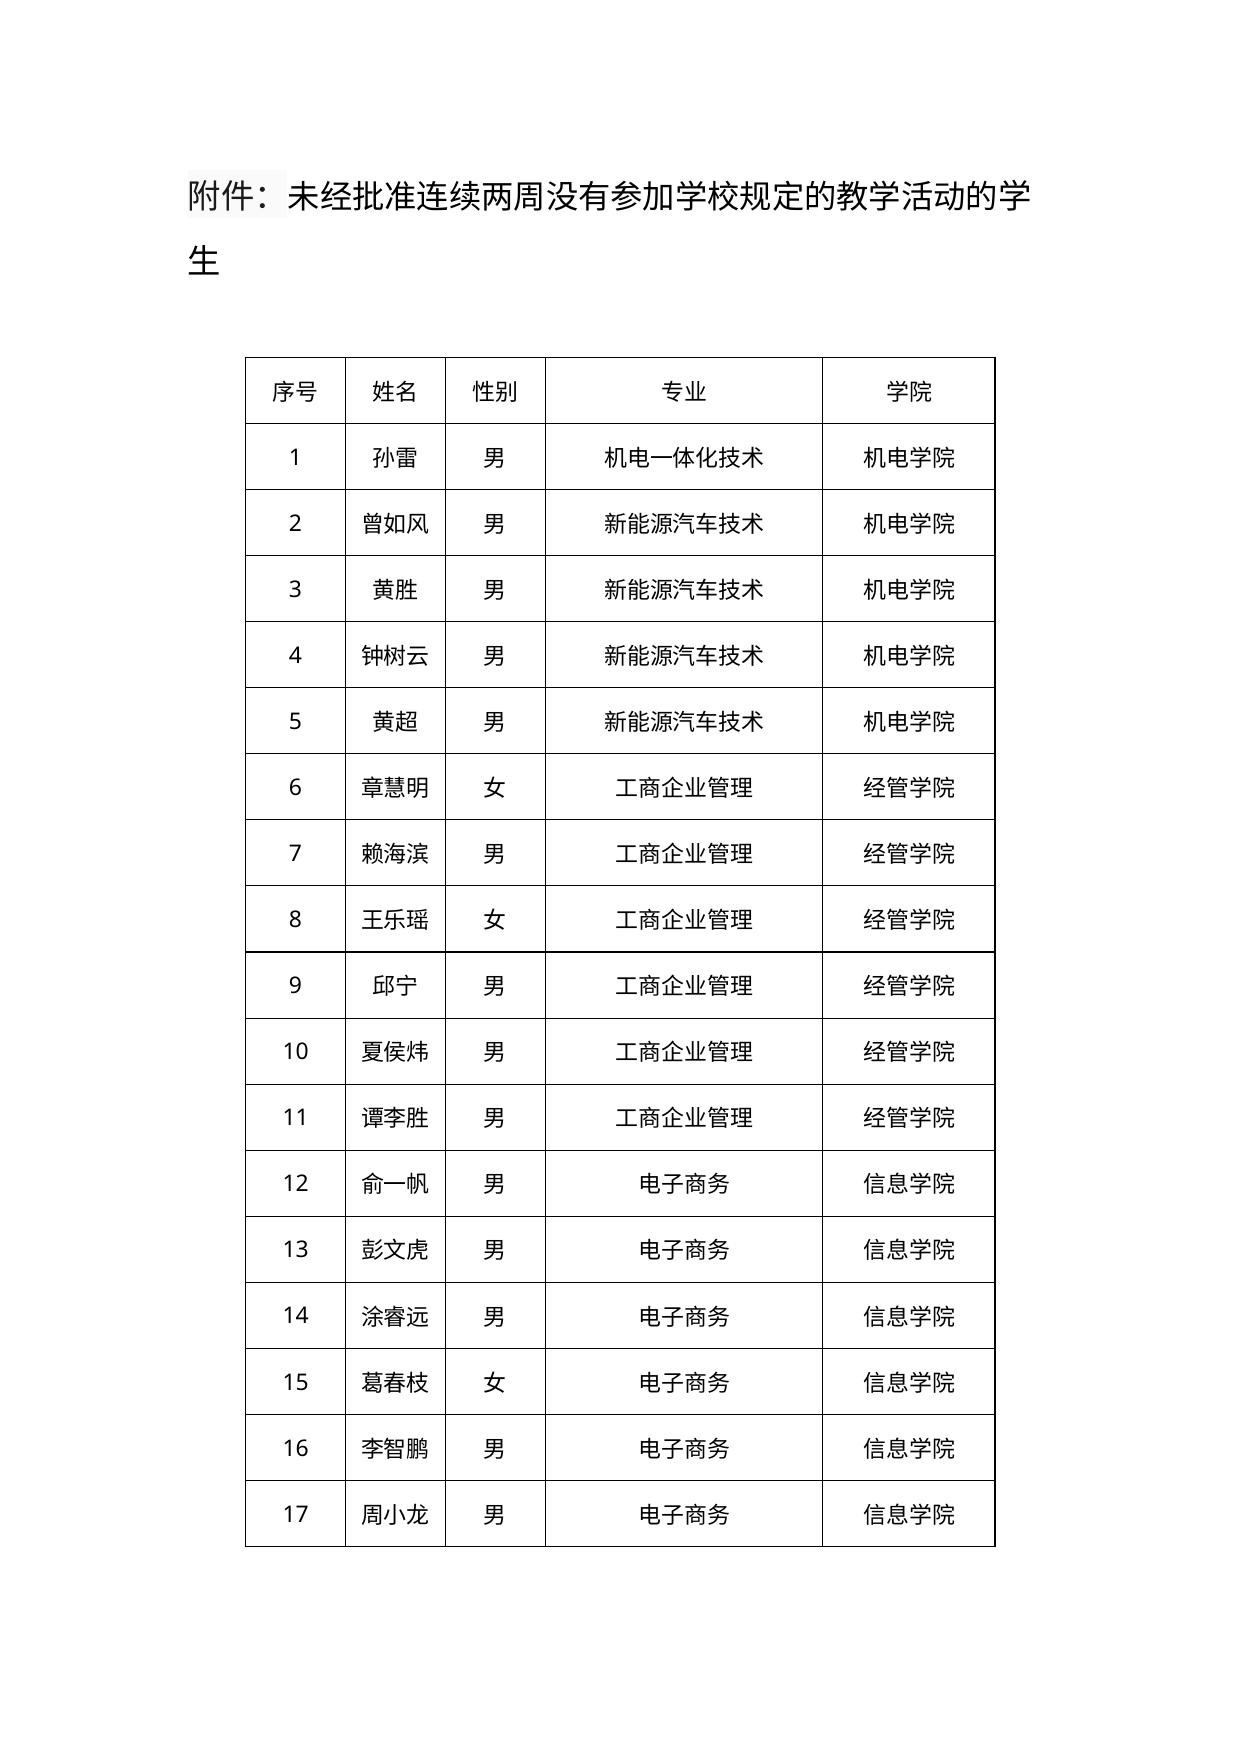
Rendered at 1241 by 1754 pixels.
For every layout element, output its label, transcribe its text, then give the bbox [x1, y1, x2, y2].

table_cell 曾如风 [346, 490, 445, 555]
table_cell 男 [446, 490, 545, 555]
table_cell 信息学院 [823, 1415, 994, 1480]
table_header 序号 [246, 358, 345, 423]
table_cell 16 [246, 1415, 345, 1480]
table_header 性别 [446, 358, 545, 423]
table_cell 男 [446, 622, 545, 687]
table_cell 机电学院 [823, 688, 994, 753]
table_cell 男 [446, 1019, 545, 1083]
table_cell 电子商务 [546, 1415, 822, 1480]
table_cell 电子商务 [546, 1481, 822, 1546]
table_cell 3 [246, 556, 345, 621]
table_cell 5 [246, 688, 345, 753]
table_cell 新能源汽车技术 [546, 490, 822, 555]
table_cell 谭李胜 [346, 1085, 445, 1149]
table_cell 8 [246, 886, 345, 951]
table_cell 赖海滨 [346, 820, 445, 885]
table_cell 17 [246, 1481, 345, 1546]
table_cell 工商企业管理 [546, 754, 822, 819]
table_cell 信息学院 [823, 1481, 994, 1546]
table_cell 电子商务 [546, 1217, 822, 1282]
table_cell 夏侯炜 [346, 1019, 445, 1083]
table_cell 新能源汽车技术 [546, 556, 822, 621]
table_cell 15 [246, 1349, 345, 1414]
table_cell 信息学院 [823, 1217, 994, 1282]
table_cell 4 [246, 622, 345, 687]
table_cell 电子商务 [546, 1151, 822, 1216]
table_cell 机电一体化技术 [546, 424, 822, 489]
table_cell 男 [446, 1217, 545, 1282]
table_cell 女 [446, 1349, 545, 1414]
table_cell 9 [246, 953, 345, 1017]
table_cell 男 [446, 1151, 545, 1216]
table_cell 新能源汽车技术 [546, 688, 822, 753]
table_cell 俞一帆 [346, 1151, 445, 1216]
table_cell 李智鹏 [346, 1415, 445, 1480]
table_cell 电子商务 [546, 1349, 822, 1414]
table_cell 电子商务 [546, 1283, 822, 1348]
table_cell 信息学院 [823, 1283, 994, 1348]
table_cell 13 [246, 1217, 345, 1282]
table_cell 黄超 [346, 688, 445, 753]
table_cell 男 [446, 820, 545, 885]
table_cell 邱宁 [346, 953, 445, 1017]
table_cell 男 [446, 1283, 545, 1348]
table_cell 黄胜 [346, 556, 445, 621]
table_header 学院 [823, 358, 994, 423]
table_header 专业 [546, 358, 822, 423]
table_cell 男 [446, 1481, 545, 1546]
table_cell 14 [246, 1283, 345, 1348]
table_cell 11 [246, 1085, 345, 1149]
table_cell 王乐瑶 [346, 886, 445, 951]
table_cell 10 [246, 1019, 345, 1083]
table_cell 周小龙 [346, 1481, 445, 1546]
table_cell 新能源汽车技术 [546, 622, 822, 687]
table_cell 孙雷 [346, 424, 445, 489]
table_cell 工商企业管理 [546, 1085, 822, 1149]
table_cell 经管学院 [823, 953, 994, 1017]
table_cell 6 [246, 754, 345, 819]
table_cell 男 [446, 1415, 545, 1480]
table_cell 信息学院 [823, 1151, 994, 1216]
table_cell 男 [446, 1085, 545, 1149]
table_cell 机电学院 [823, 622, 994, 687]
table_cell 7 [246, 820, 345, 885]
table_cell 男 [446, 424, 545, 489]
table_cell 工商企业管理 [546, 886, 822, 951]
table_cell 工商企业管理 [546, 953, 822, 1017]
table_cell 葛春枝 [346, 1349, 445, 1414]
table_cell 经管学院 [823, 754, 994, 819]
table_cell 彭文虎 [346, 1217, 445, 1282]
table_cell 经管学院 [823, 820, 994, 885]
table_cell 机电学院 [823, 424, 994, 489]
text 附件：未经批准连续两周没有参加学校规定的教学活动的学生 [187, 162, 1053, 292]
table_cell 男 [446, 688, 545, 753]
table_cell 男 [446, 953, 545, 1017]
table_cell 工商企业管理 [546, 1019, 822, 1083]
table_cell 女 [446, 754, 545, 819]
table_cell 信息学院 [823, 1349, 994, 1414]
table_cell 2 [246, 490, 345, 555]
table_cell 男 [446, 556, 545, 621]
table_cell 工商企业管理 [546, 820, 822, 885]
table_cell 涂睿远 [346, 1283, 445, 1348]
table_cell 经管学院 [823, 1019, 994, 1083]
table_cell 经管学院 [823, 886, 994, 951]
table_cell 章慧明 [346, 754, 445, 819]
table_cell 1 [246, 424, 345, 489]
table_cell 经管学院 [823, 1085, 994, 1149]
table_cell 机电学院 [823, 490, 994, 555]
table_cell 钟树云 [346, 622, 445, 687]
table_cell 12 [246, 1151, 345, 1216]
table_cell 女 [446, 886, 545, 951]
table_header 姓名 [346, 358, 445, 423]
table_cell 机电学院 [823, 556, 994, 621]
